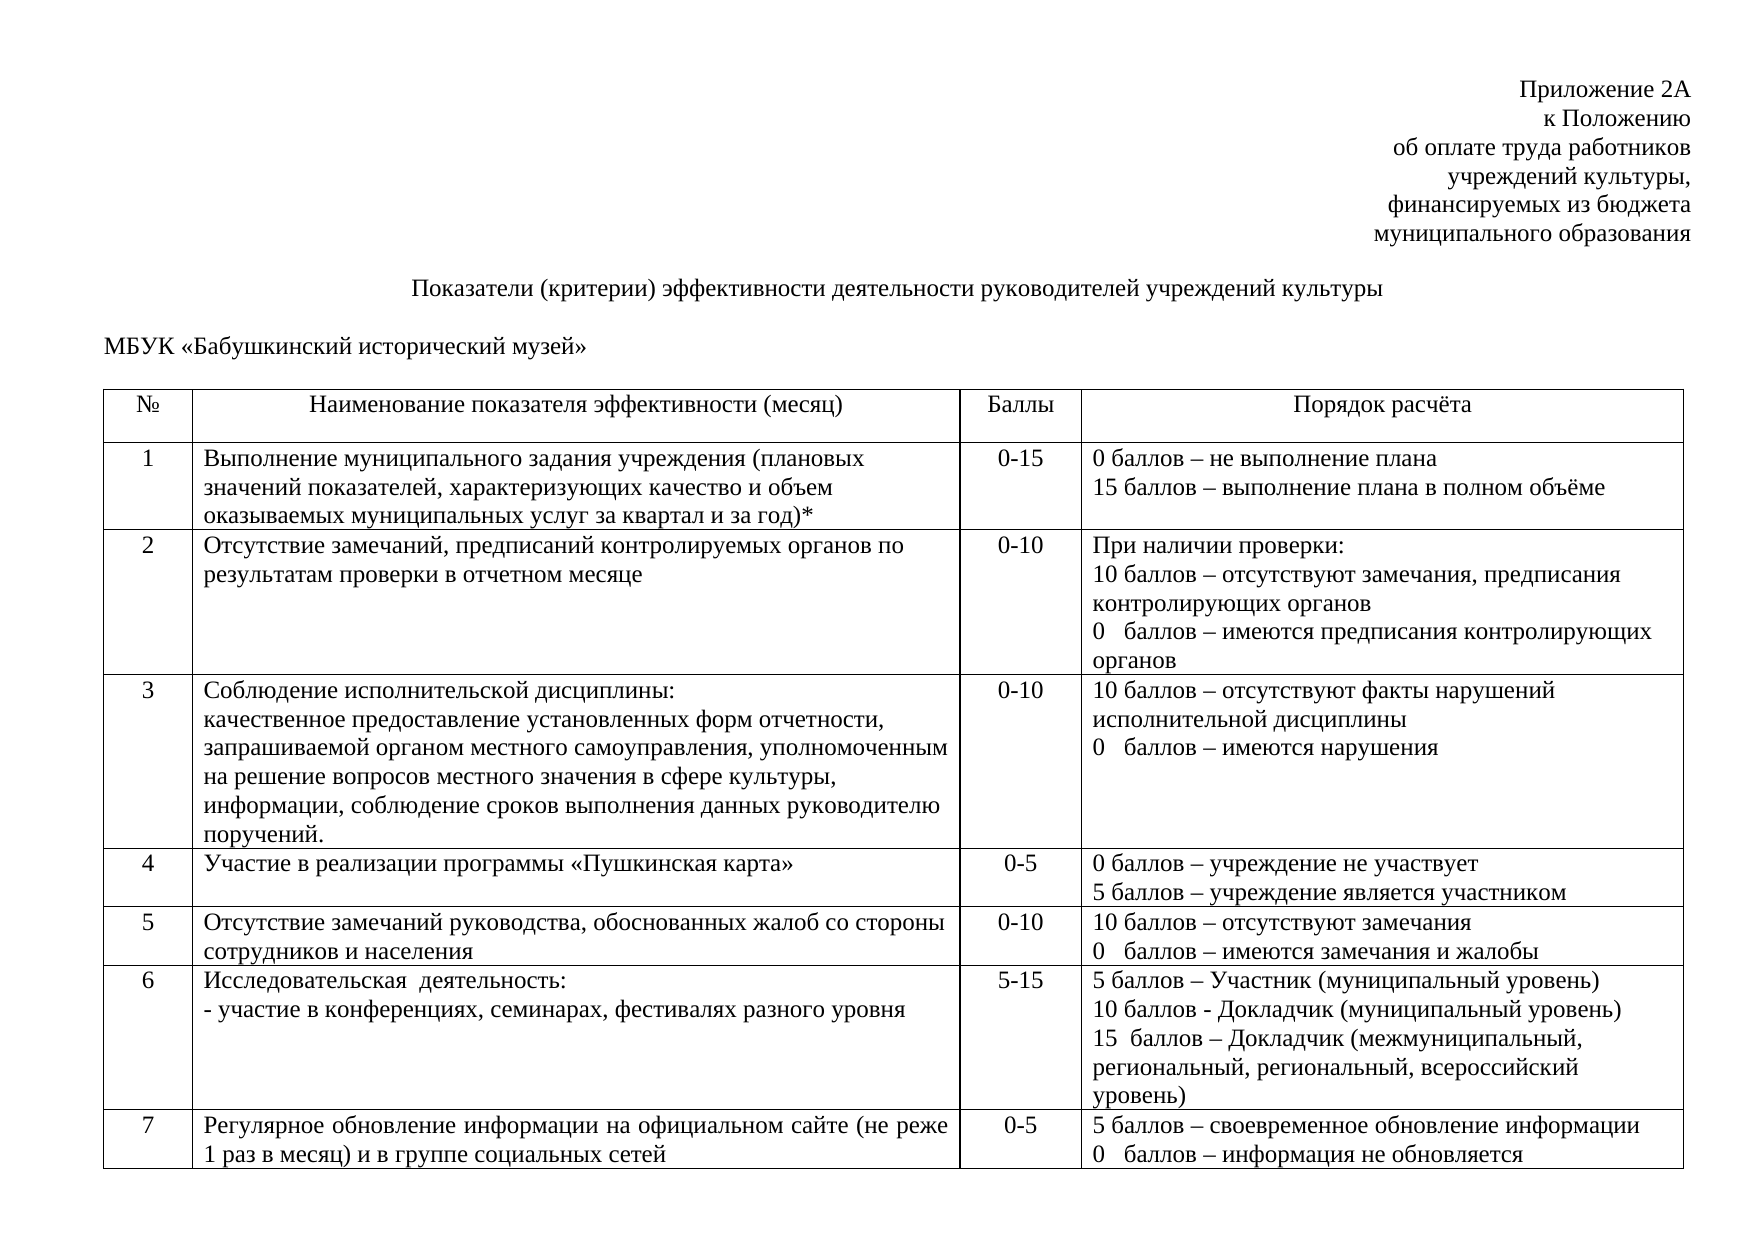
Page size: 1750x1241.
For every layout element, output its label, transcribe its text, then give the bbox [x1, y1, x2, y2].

text финансируемых из бюджета [103, 189, 1691, 218]
table_cell 0 баллов – учреждение не участвует 5 баллов – учреждение является участником [1082, 849, 1683, 906]
table_cell 0-10 [961, 530, 1081, 674]
table_header Порядок расчёта [1082, 390, 1683, 442]
table_cell Отсутствие замечаний, предписаний контролируемых органов по результатам проверки в отчетном месяце [193, 530, 959, 674]
table_cell 1 [104, 443, 192, 529]
table_cell Выполнение муниципального задания учреждения (плановых значений показателей, характеризующих качество и объем оказываемых муниципальных услуг за квартал и за год)* [193, 443, 959, 529]
table_cell При наличии проверки: 10 баллов – отсутствуют замечания, предписания контролирующих органов 0 баллов – имеются предписания контролирующих органов [1082, 530, 1683, 674]
text МБУК «Бабушкинский исторический музей» [103, 331, 1691, 360]
table_cell 0-10 [961, 907, 1081, 964]
table_cell 5 баллов – своевременное обновление информации 0 баллов – информация не обновляется [1082, 1110, 1683, 1168]
table_cell 10 баллов – отсутствуют факты нарушений исполнительной дисциплины 0 баллов – имеются нарушения [1082, 675, 1683, 847]
table_cell 0-15 [961, 443, 1081, 529]
table_cell Исследовательская деятельность: - участие в конференциях, семинарах, фестивалях разного уровня [193, 966, 959, 1109]
table_cell 4 [104, 849, 192, 906]
text учреждений культуры, [103, 161, 1691, 189]
text муниципального образования [103, 218, 1691, 247]
text к Положению [103, 103, 1691, 132]
text Показатели (критерии) эффективности деятельности руководителей учреждений культуры [103, 273, 1691, 302]
table_cell 0-5 [961, 1110, 1081, 1168]
table_header № [104, 390, 192, 442]
table_cell Регулярное обновление информации на официальном сайте (не реже 1 раз в месяц) и в группе социальных сетей [193, 1110, 959, 1168]
table_cell 6 [104, 966, 192, 1109]
table_cell 7 [104, 1110, 192, 1168]
table_cell Участие в реализации программы «Пушкинская карта» [193, 849, 959, 906]
table_cell 5 баллов – Участник (муниципальный уровень) 10 баллов - Докладчик (муниципальный уровень) 15 баллов – Докладчик (межмуниципальный, региональный, региональный, всероссийский уровень) [1082, 966, 1683, 1109]
table_cell 5-15 [961, 966, 1081, 1109]
table_cell 0-5 [961, 849, 1081, 906]
table_cell 10 баллов – отсутствуют замечания 0 баллов – имеются замечания и жалобы [1082, 907, 1683, 964]
table_cell Отсутствие замечаний руководства, обоснованных жалоб со стороны сотрудников и населения [193, 907, 959, 964]
text Приложение 2А [116, 74, 1691, 103]
table_header Наименование показателя эффективности (месяц) [193, 390, 959, 442]
table_header Баллы [961, 390, 1081, 442]
table_cell 0-10 [961, 675, 1081, 847]
table_cell 3 [104, 675, 192, 847]
text об оплате труда работников [103, 132, 1691, 161]
table_cell Соблюдение исполнительской дисциплины: качественное предоставление установленных форм отчетности, запрашиваемой органом местного самоуправления, уполномоченным на решение вопросов местного значения в сфере культуры, информации, соблюдение сроков выполнения данных руководителю поручений. [193, 675, 959, 847]
table_cell 5 [104, 907, 192, 964]
table_cell 0 баллов – не выполнение плана 15 баллов – выполнение плана в полном объёме [1082, 443, 1683, 529]
table_cell 2 [104, 530, 192, 674]
